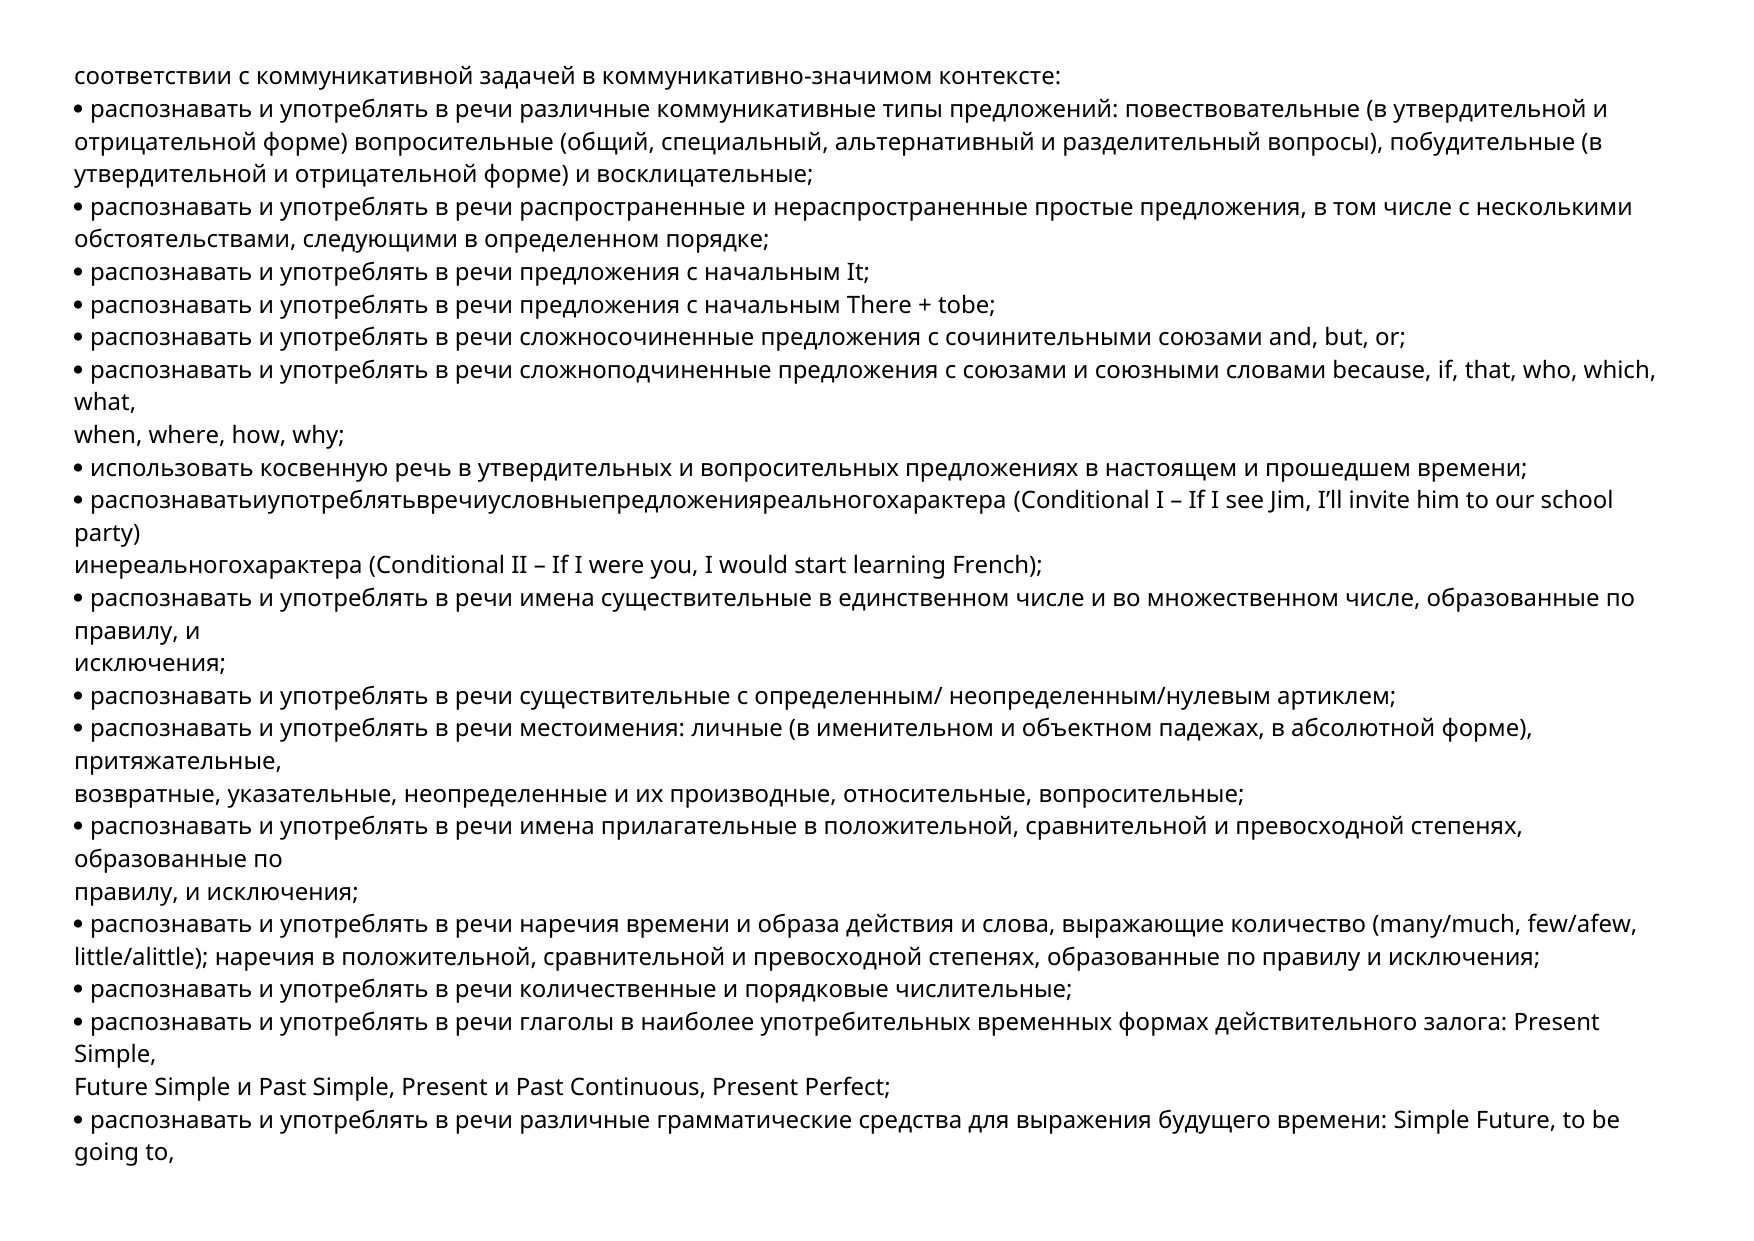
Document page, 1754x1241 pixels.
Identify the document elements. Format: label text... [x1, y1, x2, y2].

text распознавать и употреблять в речи предложения с начальным It; [74, 255, 1683, 287]
text утвердительной и отрицательной форме) и восклицательные; [74, 157, 1683, 189]
text возвратные, указательные, неопределенные и их производные, относительные, вопросительные; [74, 776, 1683, 809]
text соответствии с коммуникативной задачей в коммуникативно-значимом контексте: [74, 59, 1683, 92]
text распознавать и употреблять в речи количественные и порядковые числительные; [74, 972, 1683, 1005]
text when, where, how, why; [74, 418, 1683, 450]
text Future Simple и Past Simple, Present и Past Continuous, Present Perfect; [74, 1070, 1683, 1102]
text little/alittle); наречия в положительной, сравнительной и превосходной степенях, образованные по правилу и исключения; [74, 939, 1683, 972]
text инереальногохарактера (Conditional II – If I were you, I would start learning French); [74, 548, 1683, 581]
text распознавать и употреблять в речи наречия времени и образа действия и слова, выражающие количество (many/much, few/afew, [74, 907, 1683, 939]
text исключения; [74, 646, 1683, 679]
text распознавать и употреблять в речи сложноподчиненные предложения с союзами и союзными словами because, if, that, who, which, what, [74, 353, 1683, 418]
text распознавать и употреблять в речи сложносочиненные предложения с сочинительными союзами and, but, or; [74, 320, 1683, 353]
text отрицательной форме) вопросительные (общий, специальный, альтернативный и разделительный вопросы), побудительные (в [74, 124, 1683, 157]
text распознавать и употреблять в речи различные коммуникативные типы предложений: повествовательные (в утвердительной и [74, 92, 1683, 124]
text распознавать и употреблять в речи имена прилагательные в положительной, сравнительной и превосходной степенях, образованные по [74, 809, 1683, 874]
text распознаватьиупотреблятьвречиусловныепредложенияреальногохарактера (Conditional I – If I see Jim, I’ll invite him to our school party) [74, 483, 1683, 548]
text распознавать и употреблять в речи глаголы в наиболее употребительных временных формах действительного залога: Present Simple, [74, 1005, 1683, 1070]
text распознавать и употреблять в речи предложения с начальным There + tobe; [74, 287, 1683, 320]
text правилу, и исключения; [74, 874, 1683, 907]
text распознавать и употреблять в речи имена существительные в единственном числе и во множественном числе, образованные по правилу, и [74, 581, 1683, 646]
text распознавать и употреблять в речи распространенные и нераспространенные простые предложения, в том числе с несколькими [74, 189, 1683, 222]
text распознавать и употреблять в речи существительные с определенным/ неопределенным/нулевым артиклем; [74, 679, 1683, 711]
text распознавать и употреблять в речи различные грамматические средства для выражения будущего времени: Simple Future, to be going to, [74, 1102, 1683, 1168]
text обстоятельствами, следующими в определенном порядке; [74, 222, 1683, 255]
text распознавать и употреблять в речи местоимения: личные (в именительном и объектном падежах, в абсолютной форме), притяжательные, [74, 711, 1683, 776]
text использовать косвенную речь в утвердительных и вопросительных предложениях в настоящем и прошедшем времени; [74, 450, 1683, 483]
